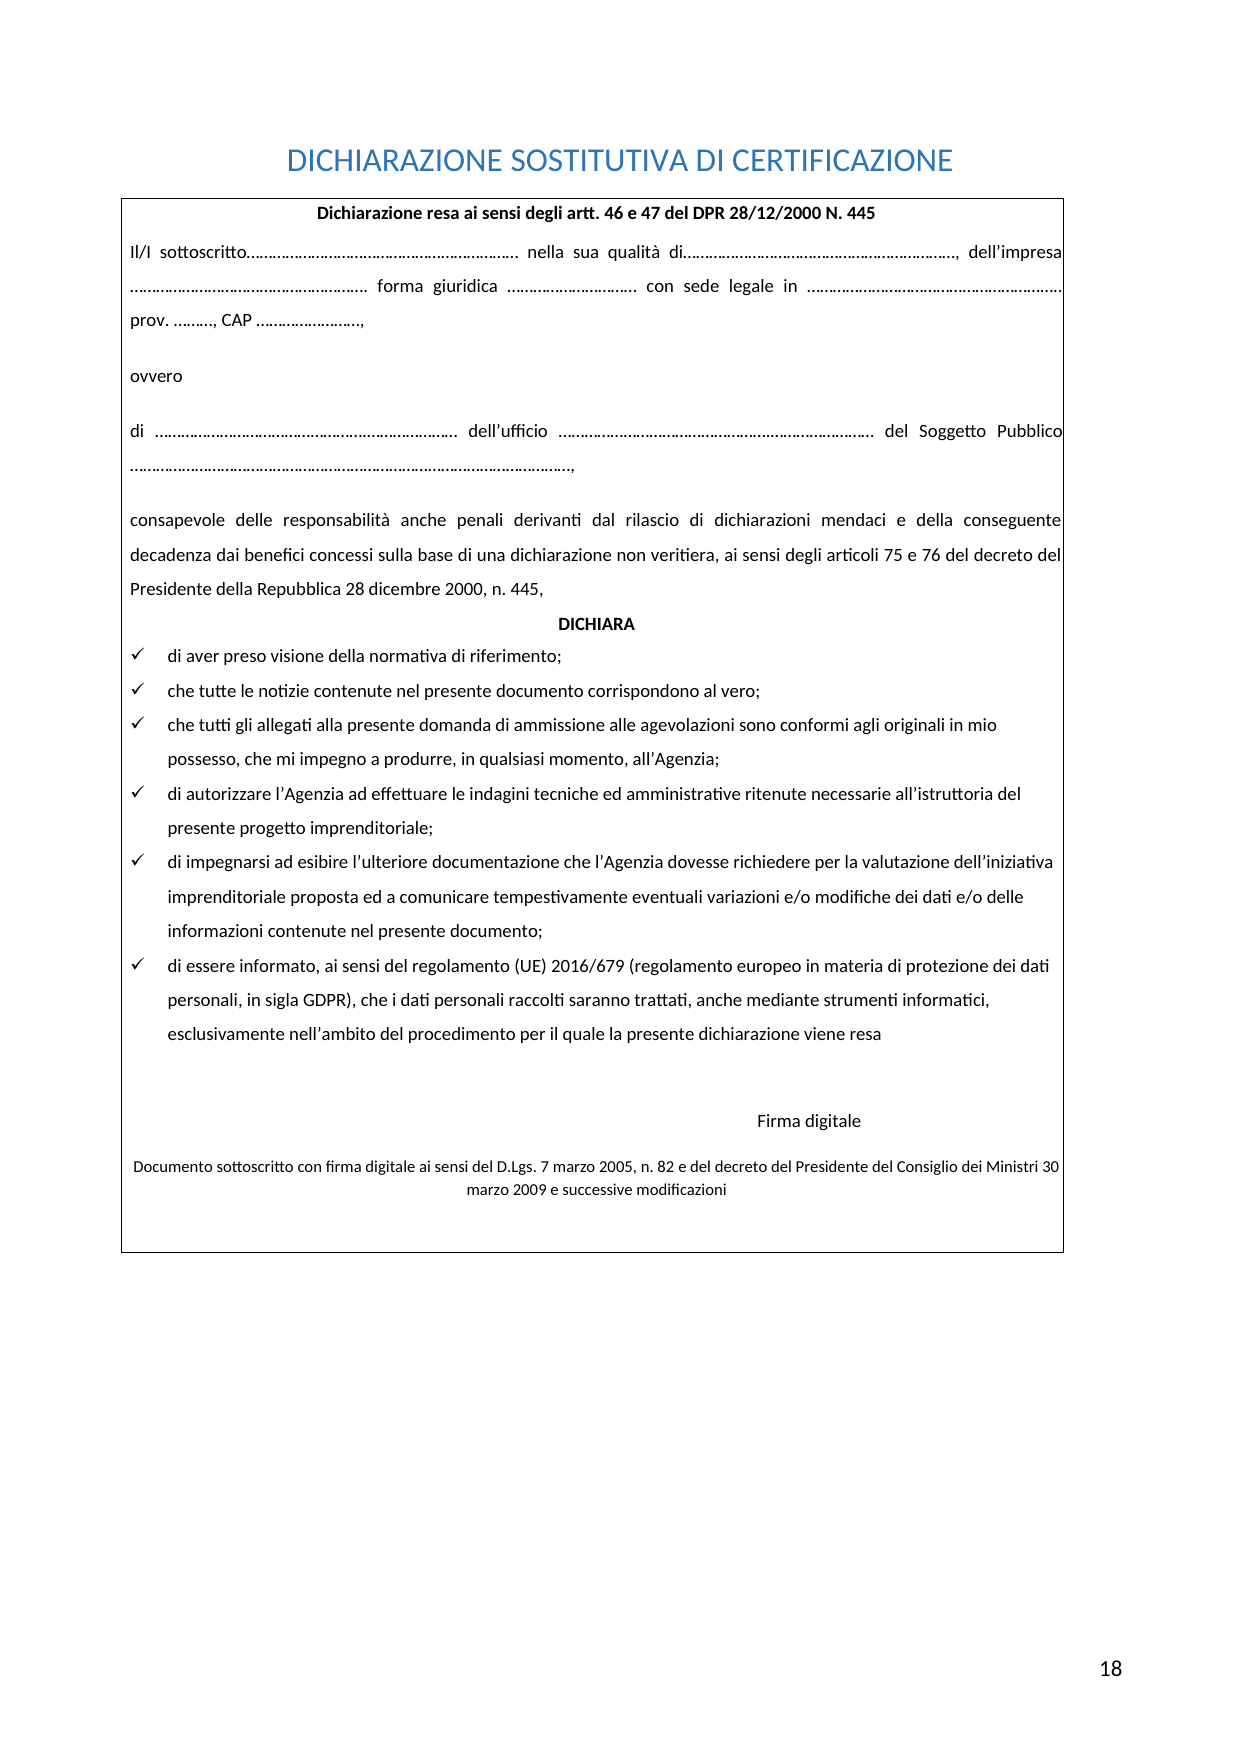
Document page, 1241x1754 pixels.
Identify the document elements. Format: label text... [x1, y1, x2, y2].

list di impegnarsi ad esibire l’ulteriore documentazione che l’Agenzia dovesse richiedere per la valutazione dell’iniziativa imprenditoriale proposta ed a comunicare tempestivamente eventuali variazioni e/o modifiche dei dati e/o delle informazioni contenute nel presente documento; [122, 847, 1063, 942]
text Firma digitale [122, 1106, 1063, 1132]
text DICHIARAZIONE SOSTITUTIVA DI CERTIFICAZIONE [118, 139, 1122, 179]
list di essere informato, ai sensi del regolamento (UE) 2016/679 (regolamento europeo in materia di protezione dei dati personali, in sigla GDPR), che i dati personali raccolti saranno trattati, anche mediante strumenti informatici, esclusivamente nell’ambito del procedimento per il quale la presente dichiarazione viene resa [122, 951, 1063, 1045]
list di autorizzare l’Agenzia ad effettuare le indagini tecniche ed amministrative ritenute necessarie all’istruttoria del presente progetto imprenditoriale; [122, 779, 1063, 839]
text DICHIARA [122, 609, 1063, 635]
text consapevole delle responsabilità anche penali derivanti dal rilascio di dichiarazioni mendaci e della conseguente decadenza dai benefici concessi sulla base di una dichiarazione non veritiera, ai sensi degli articoli 75 e 76 del decreto del Presidente della Repubblica 28 dicembre 2000, n. 445, [122, 506, 1063, 600]
list che tutti gli allegati alla presente domanda di ammissione alle agevolazioni sono conformi agli originali in mio possesso, che mi impegno a produrre, in qualsiasi momento, all’Agenzia; [122, 710, 1063, 770]
list di aver preso visione della normativa di riferimento; [122, 641, 1063, 667]
text ovvero [122, 361, 1063, 387]
text Il/I sottoscritto……………………………………………………… nella sua qualità di………………………………………………………, dell’impresa ………………………………………………. forma giuridica ………………………… con sede legale in ………………………………………………….. prov. ………, CAP ……………………, [122, 237, 1063, 332]
text Dichiarazione resa ai sensi degli artt. 46 e 47 del DPR 28/12/2000 N. 445 [122, 199, 1063, 224]
text di ………………………………………….………………… dell’ufficio ………………………………………….…………………… del Soggetto Pubblico …………………………………………………………………………………………, [122, 416, 1063, 476]
text Documento sottoscritto con firma digitale ai sensi del D.Lgs. 7 marzo 2005, n. 82 e del decreto del Presidente del Consiglio dei Ministri 30 marzo 2009 e successive modificazioni [122, 1153, 1063, 1200]
list che tutte le notizie contenute nel presente documento corrispondono al vero; [122, 676, 1063, 702]
